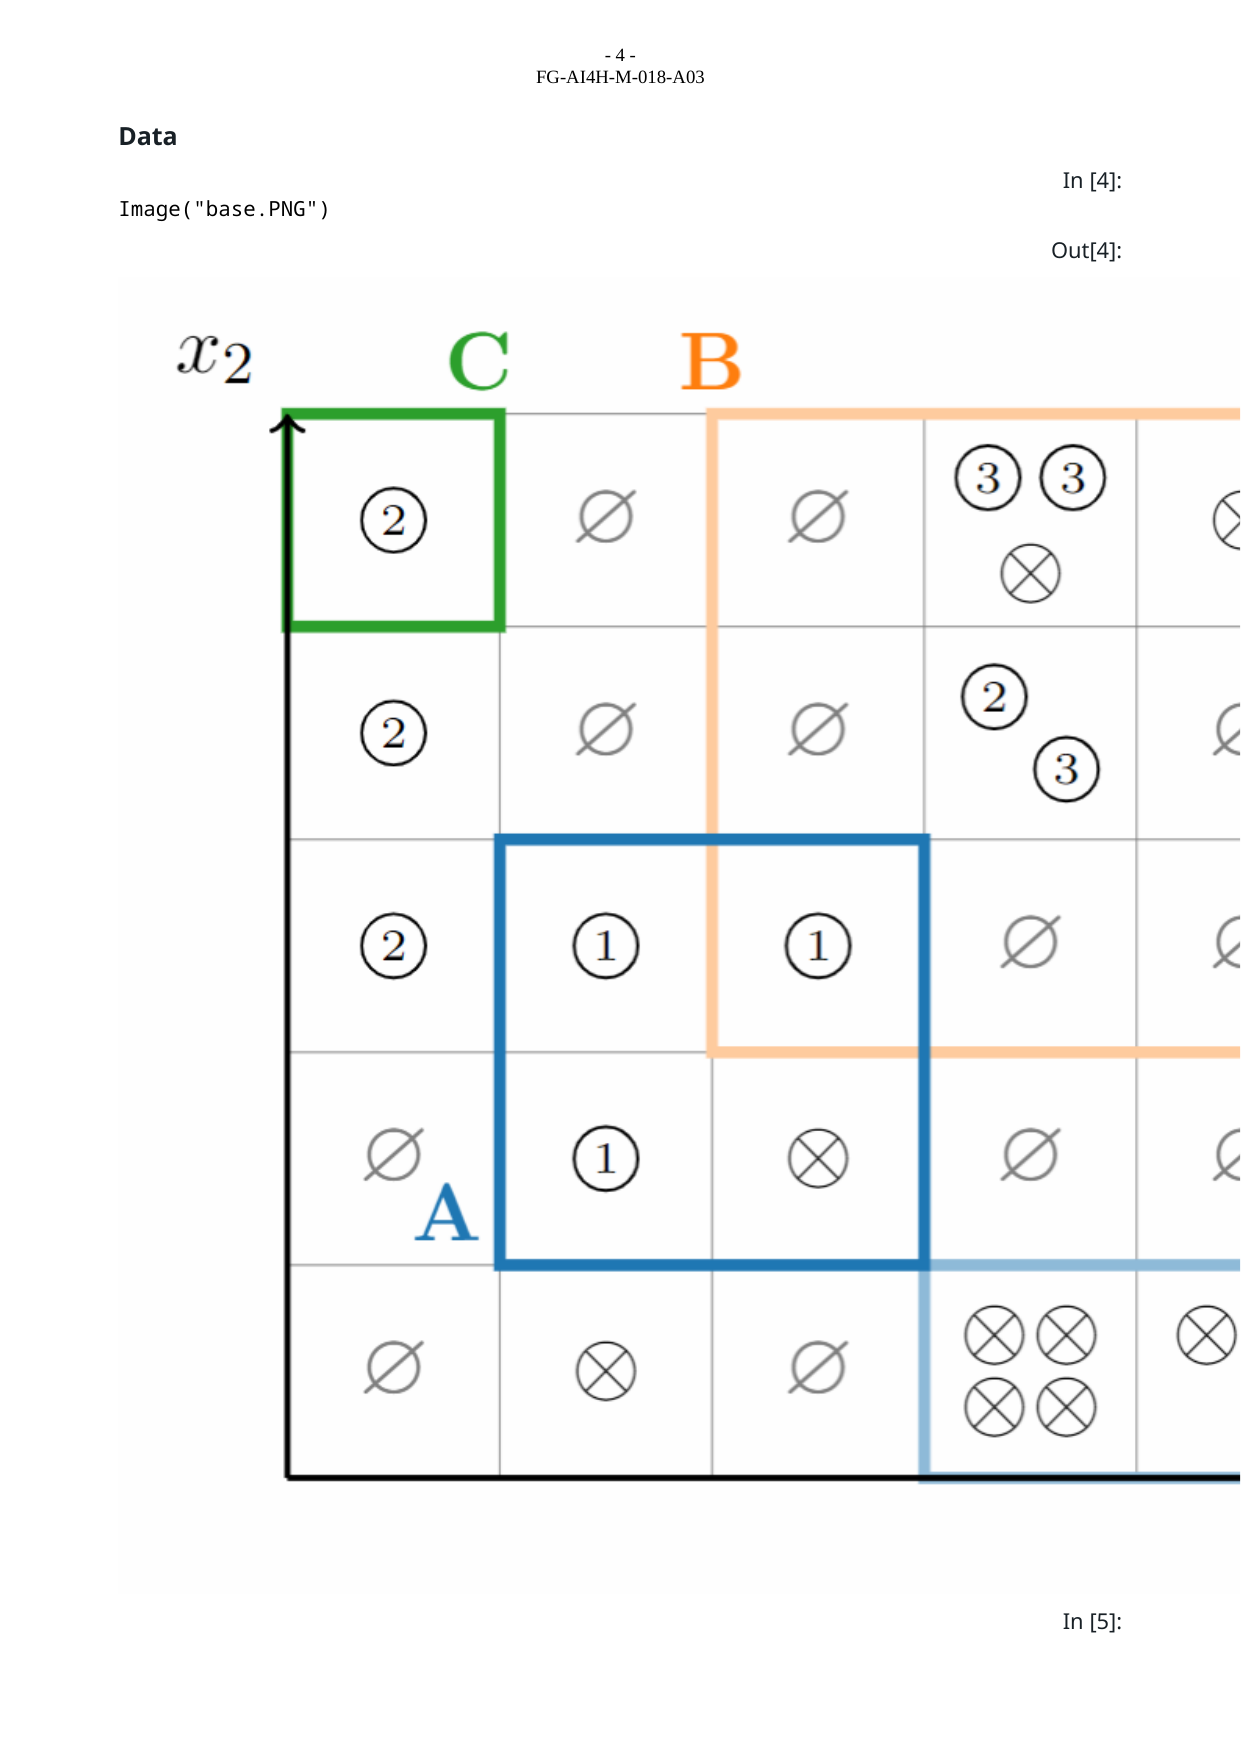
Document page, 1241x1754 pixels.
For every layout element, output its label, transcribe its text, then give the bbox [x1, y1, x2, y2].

picture [118, 277, 1241, 1594]
text Image("base.PNG") [118, 194, 1122, 223]
text Out[4]: [118, 235, 1122, 265]
text In [4]: [118, 165, 1122, 194]
subtitle Data¶ [118, 118, 1122, 152]
text In [5]: [118, 1606, 1122, 1636]
